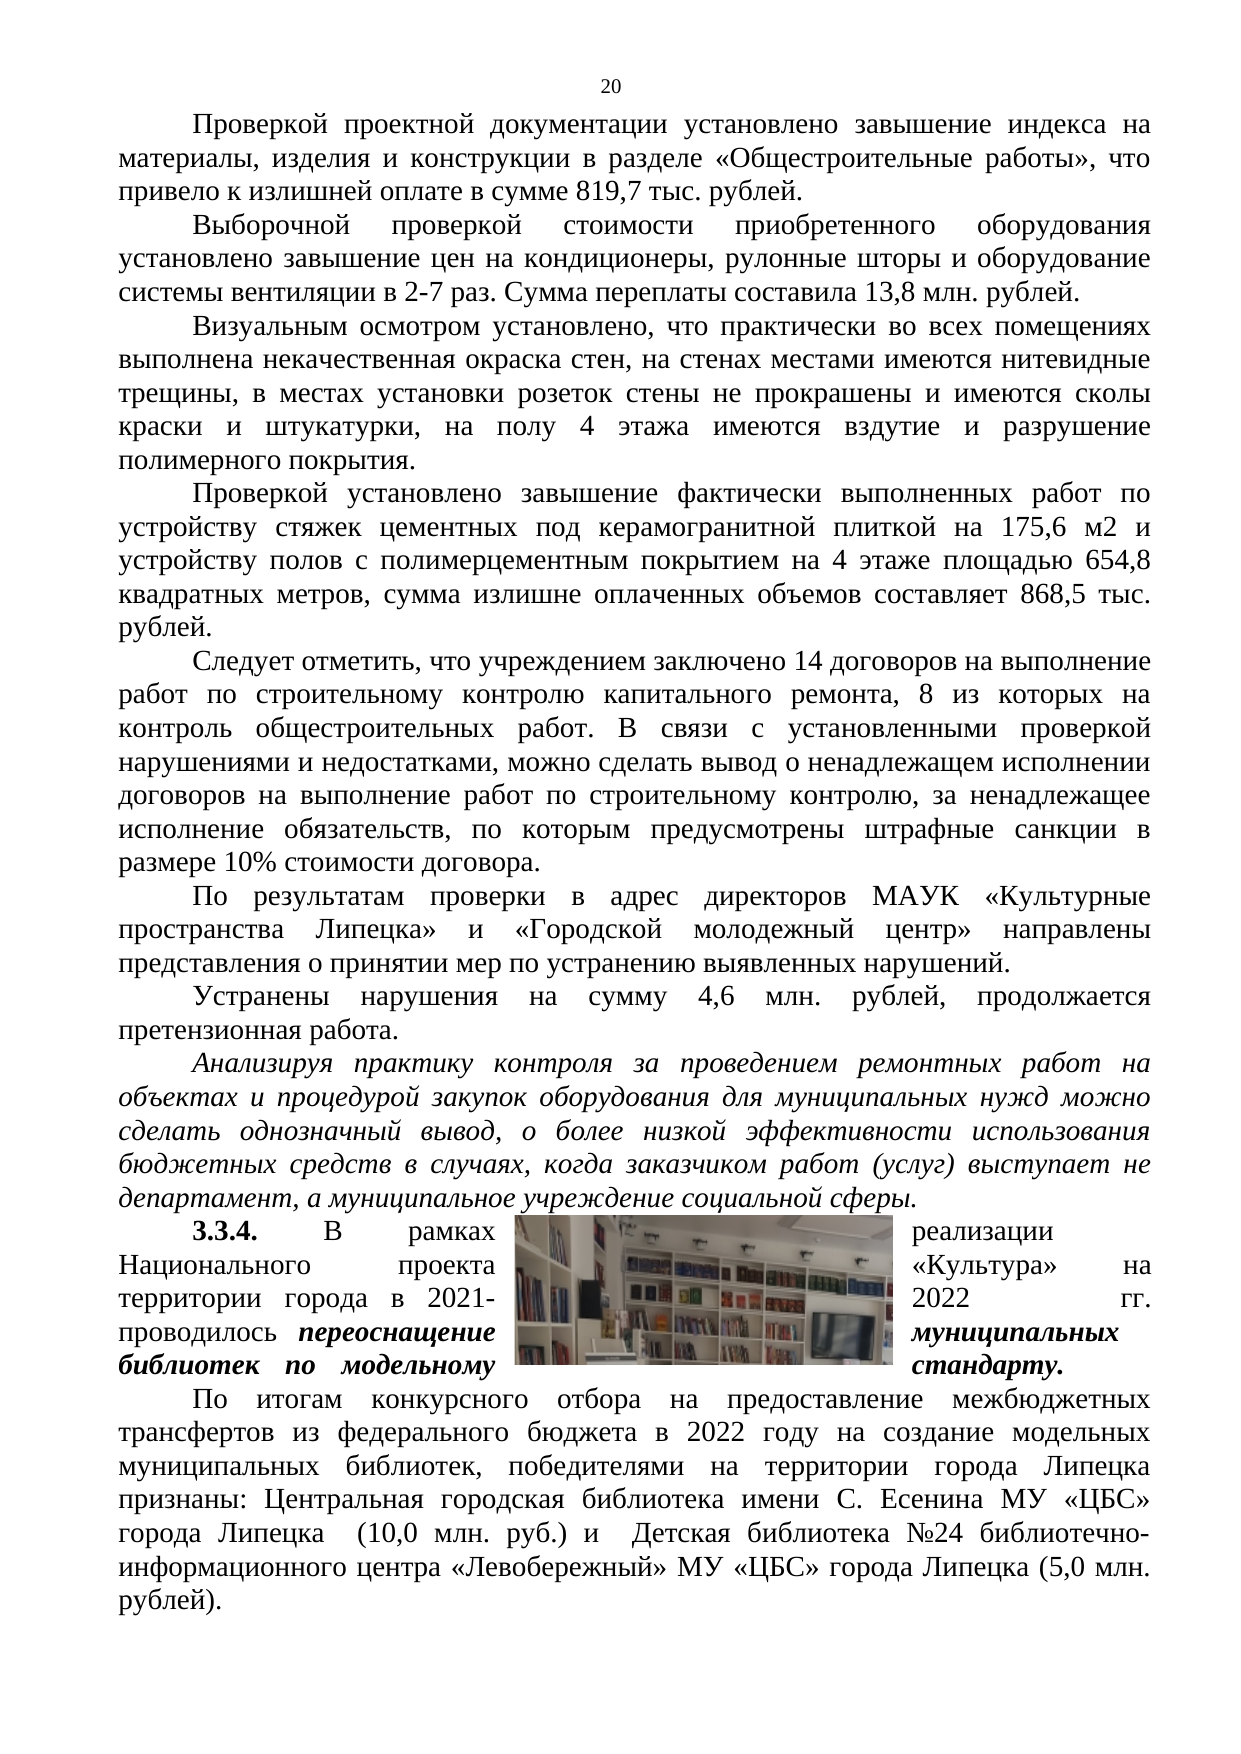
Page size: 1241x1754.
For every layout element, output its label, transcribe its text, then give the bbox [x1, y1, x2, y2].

text Проверкой установлено завышение фактически выполненных работ по устройству стяжек цементных под керамогранитной плиткой на 175,6 м2 и устройству полов с полимерцементным покрытием на 4 этаже площадью 654,8 квадратных метров, сумма излишне оплаченных объемов составляет 868,5 тыс. рублей. [118, 475, 1152, 643]
text По итогам конкурсного отбора на предоставление межбюджетных трансфертов из федерального бюджета в 2022 году на создание модельных муниципальных библиотек, победителями на территории города Липецка признаны: Центральная городская библиотека имени С. Есенина МУ «ЦБС» города Липецка (10,0 млн. руб.) и Детская библиотека №24 библиотечно-информационного центра «Левобережный» МУ «ЦБС» города Липецка (5,0 млн. рублей). [118, 1381, 1152, 1616]
text По результатам проверки в адрес директоров МАУК «Культурные пространства Липецка» и «Городской молодежный центр» направлены представления о принятии мер по устранению выявленных нарушений. [118, 878, 1152, 978]
text Следует отметить, что учреждением заключено 14 договоров на выполнение работ по строительному контролю капитального ремонта, 8 из которых на контроль общестроительных работ. В связи с установленными проверкой нарушениями и недостатками, можно сделать вывод о ненадлежащем исполнении договоров на выполнение работ по строительному контролю, за ненадлежащее исполнение обязательств, по которым предусмотрены штрафные санкции в размере 10% стоимости договора. [118, 643, 1152, 878]
text Выборочной проверкой стоимости приобретенного оборудования установлено завышение цен на кондиционеры, рулонные шторы и оборудование системы вентиляции в 2-7 раз. Сумма переплаты составила 13,8 млн. рублей. [118, 207, 1152, 308]
text Проверкой проектной документации установлено завышение индекса на материалы, изделия и конструкции в разделе «Общестроительные работы», что привело к излишней оплате в сумме 819,7 тыс. рублей. [118, 106, 1152, 207]
text Визуальным осмотром установлено, что практически во всех помещениях выполнена некачественная окраска стен, на стенах местами имеются нитевидные трещины, в местах установки розеток стены не прокрашены и имеются сколы краски и штукатурки, на полу 4 этажа имеются вздутие и разрушение полимерного покрытия. [118, 308, 1152, 475]
picture [514, 1215, 893, 1365]
text Устранены нарушения на сумму 4,6 млн. рублей, продолжается претензионная работа. [118, 978, 1152, 1046]
text Анализируя практику контроля за проведением ремонтных работ на объектах и процедурой закупок оборудования для муниципальных нужд можно сделать однозначный вывод, о более низкой эффективности использования бюджетных средств в случаях, когда заказчиком работ (услуг) выступает не департамент, а муниципальное учреждение социальной сферы. [118, 1046, 1152, 1213]
